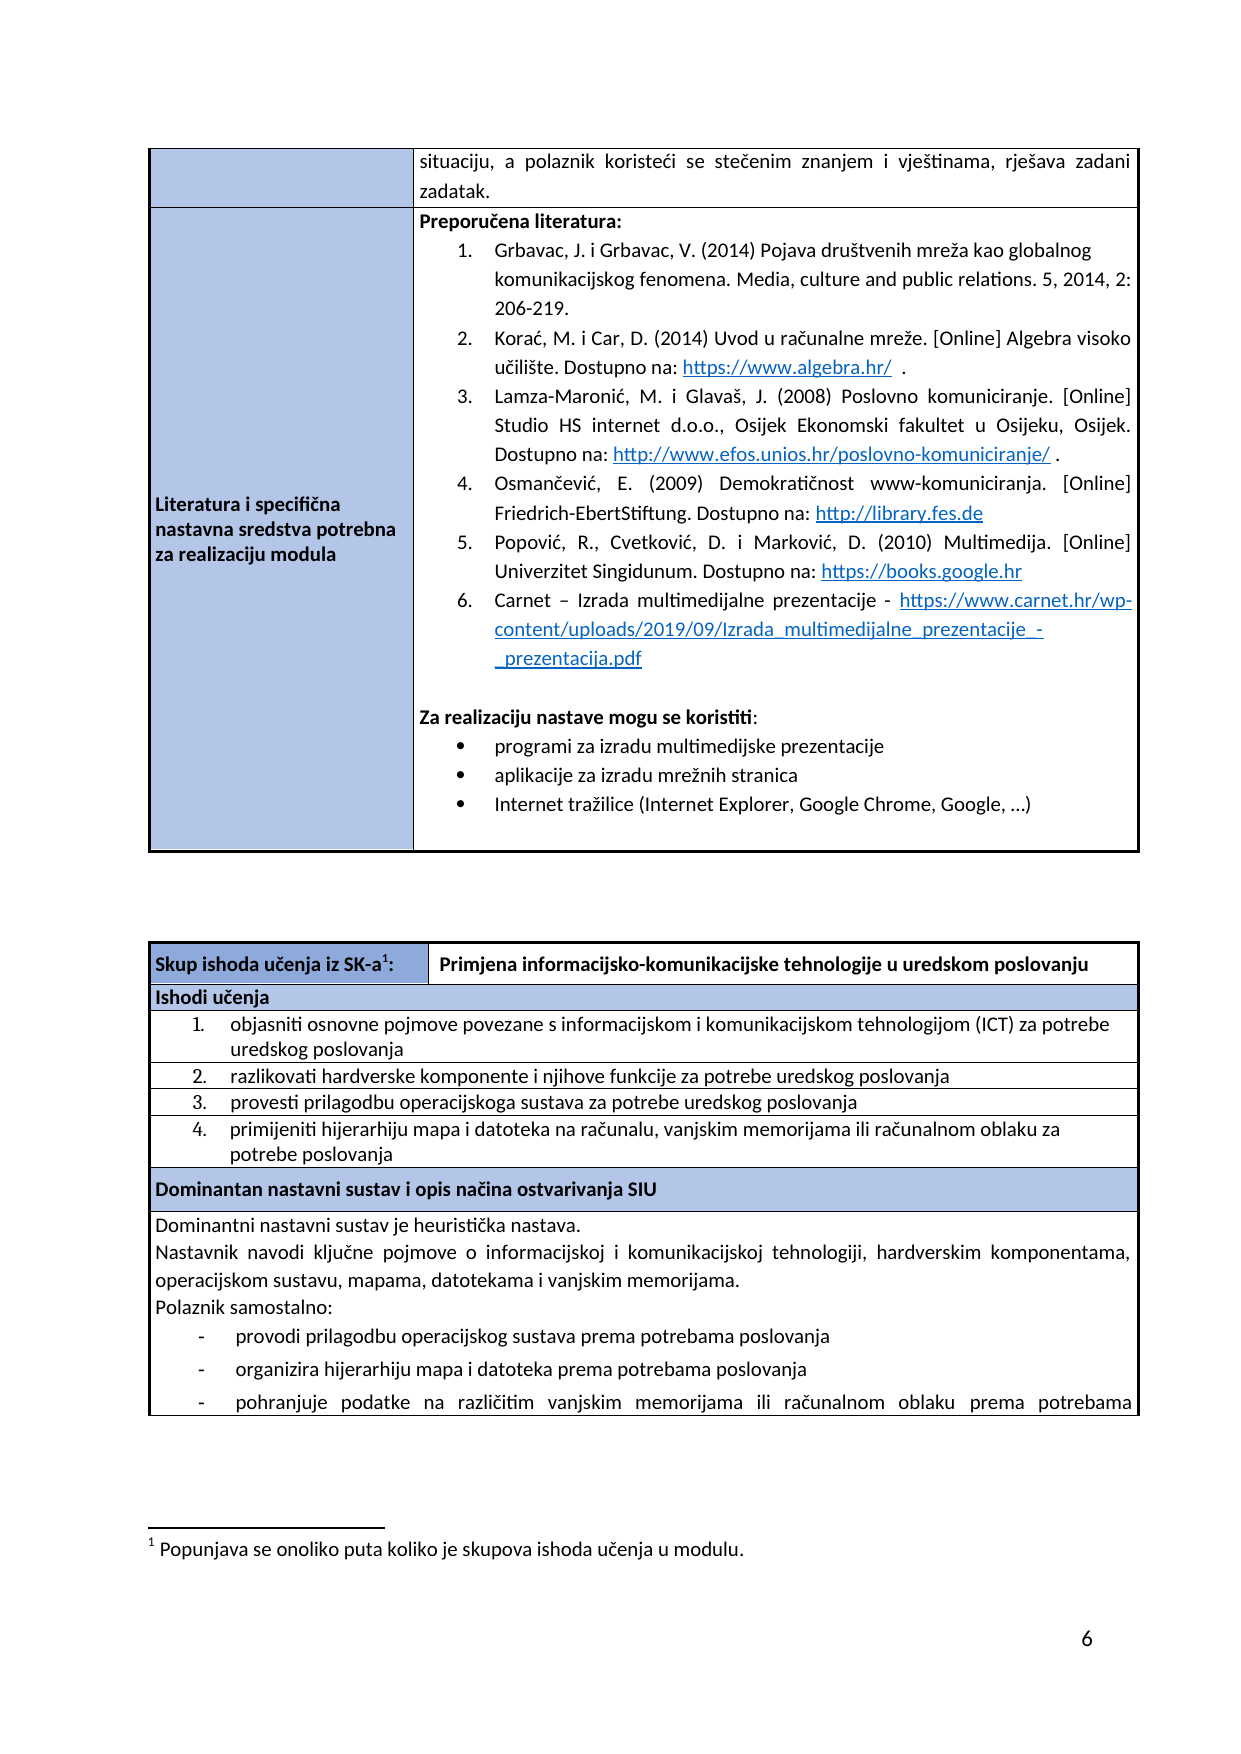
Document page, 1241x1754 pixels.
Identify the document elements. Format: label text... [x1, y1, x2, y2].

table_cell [414, 149, 1137, 207]
table_header Primjena informacijsko-komunikacijske tehnologije u uredskom poslovanju [429, 944, 1137, 983]
table_header Skup ishoda učenja iz SK-a: [151, 944, 428, 983]
table_cell provesti prilagodbu operacijskoga sustava za potrebe uredskog poslovanja [151, 1089, 1137, 1115]
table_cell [151, 149, 413, 207]
table_cell Ishodi učenja [151, 985, 1137, 1010]
table_cell Preporučena literatura: Grbavac, J. i Grbavac, V. (2014) Pojava društvenih mreža kao globalnog komunikacijskog fenomena. Media, culture and public relations. 5, 2014, 2: 206-219. Korać, M. i Car, D. (2014) Uvod u računalne mreže. [Online] Algebra visoko učilište. Dostupno na: https://www.algebra.hr/ . Lamza-Maronić, M. i Glavaš, J. (2008) Poslovno komuniciranje. [Online] Studio HS internet d.o.o., Osijek Ekonomski fakultet u Osijeku, Osijek. Dostupno na: http://www.efos.unios.hr/poslovno-komuniciranje/ . Osmančević, E. (2009) Demokratičnost www-komuniciranja. [Online] Friedrich-EbertStiftung. Dostupno na: http://library.fes.de Popović, R., Cvetković, D. i Marković, D. (2010) Multimedija. [Online] Univerzitet Singidunum. Dostupno na: https://books.google.hr Carnet – Izrada multimedijalne prezentacije - https://www.carnet.hr/wp-content/uploads/2019/09/Izrada_multimedijalne_prezentacije_-_prezentacija.pdf Za realizaciju nastave mogu se koristiti: programi za izradu multimedijske prezentacije aplikacije za izradu mrežnih stranica Internet tražilice (Internet Explorer, Google Chrome, Google, …) [414, 208, 1137, 849]
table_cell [151, 1212, 1137, 1415]
table_cell primijeniti hijerarhiju mapa i datoteka na računalu, vanjskim memorijama ili računalnom oblaku za potrebe poslovanja [151, 1116, 1137, 1167]
table_cell objasniti osnovne pojmove povezane s informacijskom i komunikacijskom tehnologijom (ICT) za potrebe uredskog poslovanja [151, 1011, 1137, 1062]
table_cell Dominantan nastavni sustav i opis načina ostvarivanja SIU [151, 1168, 1137, 1211]
table_cell Literatura i specifična nastavna sredstva potrebna za realizaciju modula [151, 208, 413, 849]
table_cell razlikovati hardverske komponente i njihove funkcije za potrebe uredskog poslovanja [151, 1063, 1137, 1088]
